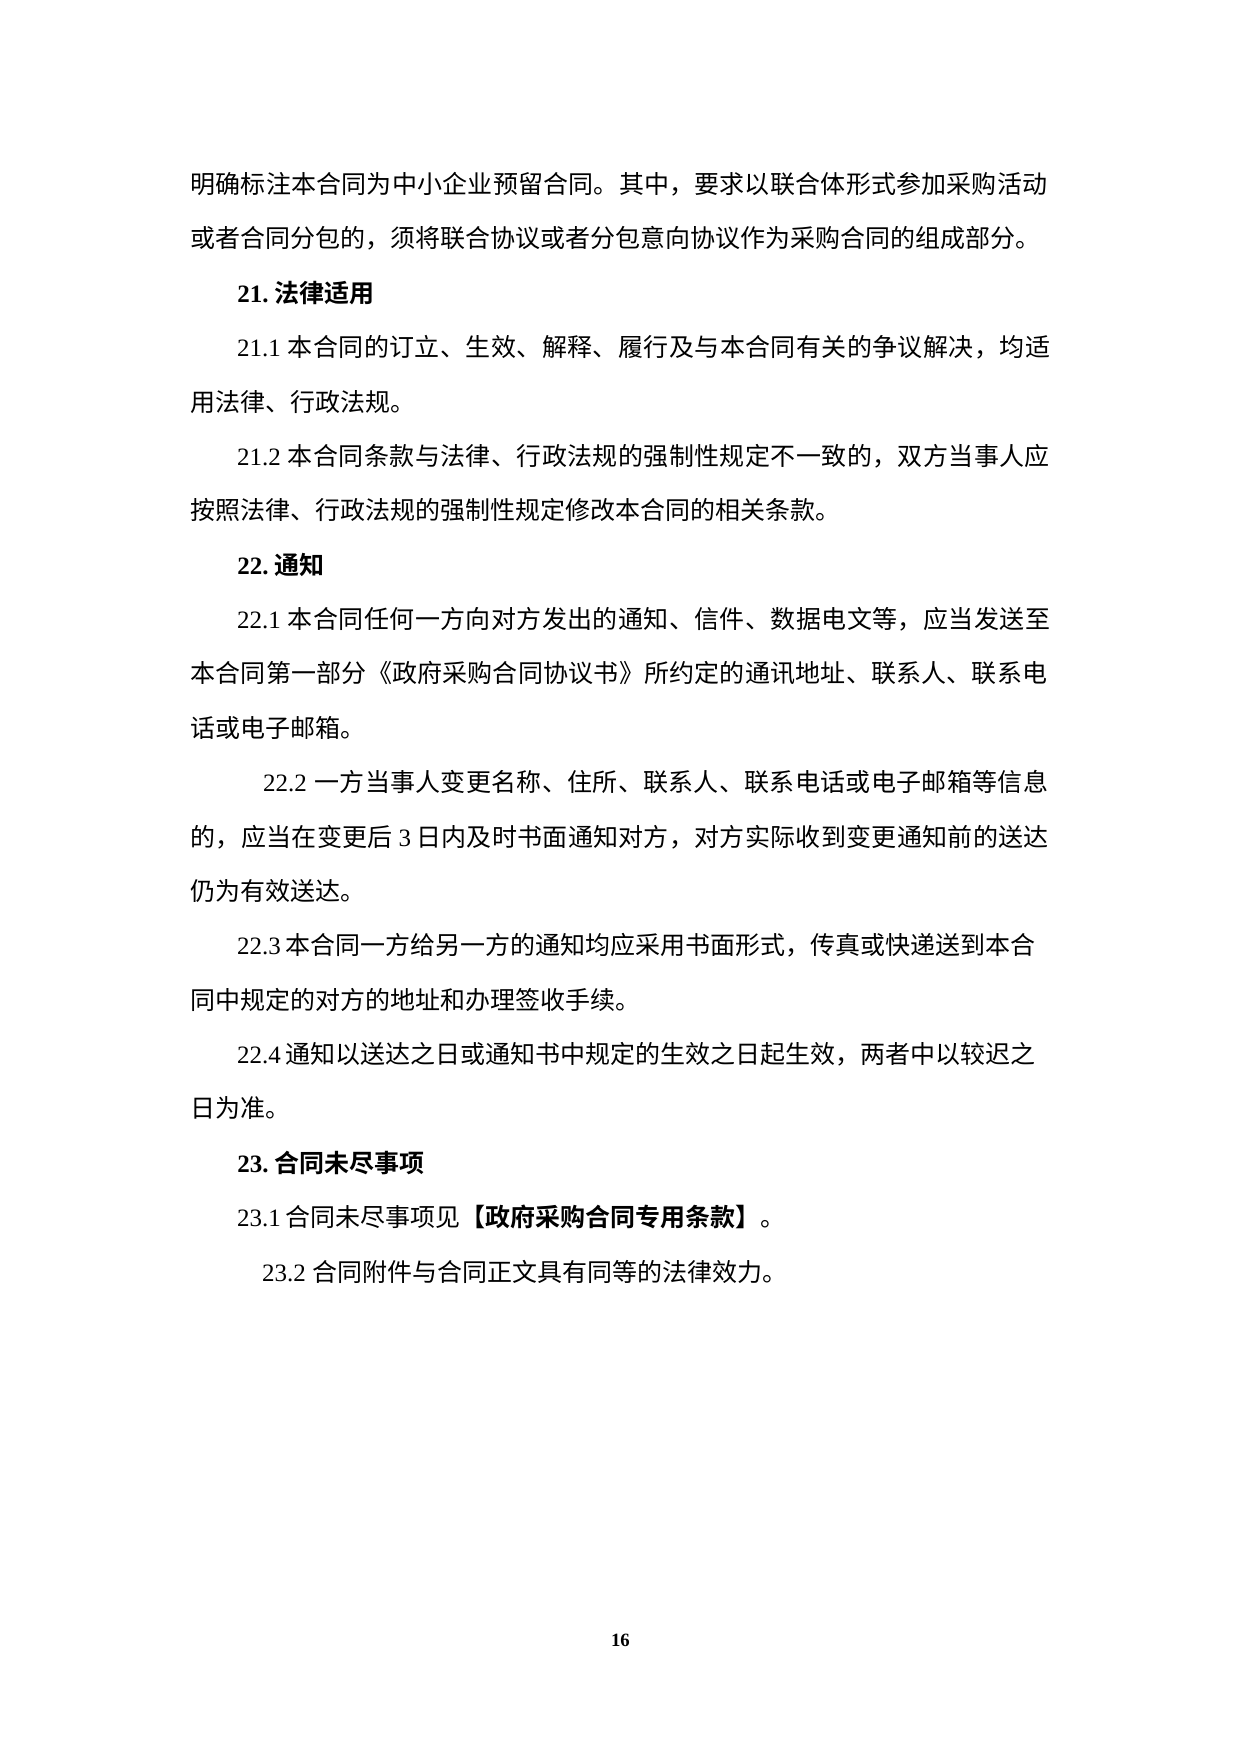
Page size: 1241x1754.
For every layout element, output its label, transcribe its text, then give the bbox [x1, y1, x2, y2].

text 21. 法律适用 [190, 273, 1050, 309]
text 23.1合同未尽事项见【政府采购合同专用条款】。 [190, 1198, 1050, 1234]
text 22. 通知 [190, 545, 1050, 581]
text 22.1 本合同任何一方向对方发出的通知、信件、数据电文等，应当发送至本合同第一部分《政府采购合同协议书》所约定的通讯地址、联系人、联系电话或电子邮箱。 [190, 599, 1050, 744]
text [190, 164, 1050, 255]
text 22.2 一方当事人变更名称、住所、联系人、联系电话或电子邮箱等信息的，应当在变更后3日内及时书面通知对方，对方实际收到变更通知前的送达仍为有效送达。 [190, 763, 1050, 908]
text 21.1 本合同的订立、生效、解释、履行及与本合同有关的争议解决，均适用法律、行政法规。 [190, 328, 1050, 418]
text 21.2 本合同条款与法律、行政法规的强制性规定不一致的，双方当事人应按照法律、行政法规的强制性规定修改本合同的相关条款。 [190, 436, 1050, 527]
list 合同未尽事项 [190, 1143, 1050, 1179]
text 22.3本合同一方给另一方的通知均应采用书面形式，传真或快递送到本合同中规定的对方的地址和办理签收手续。 [190, 926, 1050, 1016]
text 23.2 合同附件与合同正文具有同等的法律效力。 [190, 1252, 1050, 1288]
text 22.4通知以送达之日或通知书中规定的生效之日起生效，两者中以较迟之日为准。 [190, 1034, 1050, 1125]
